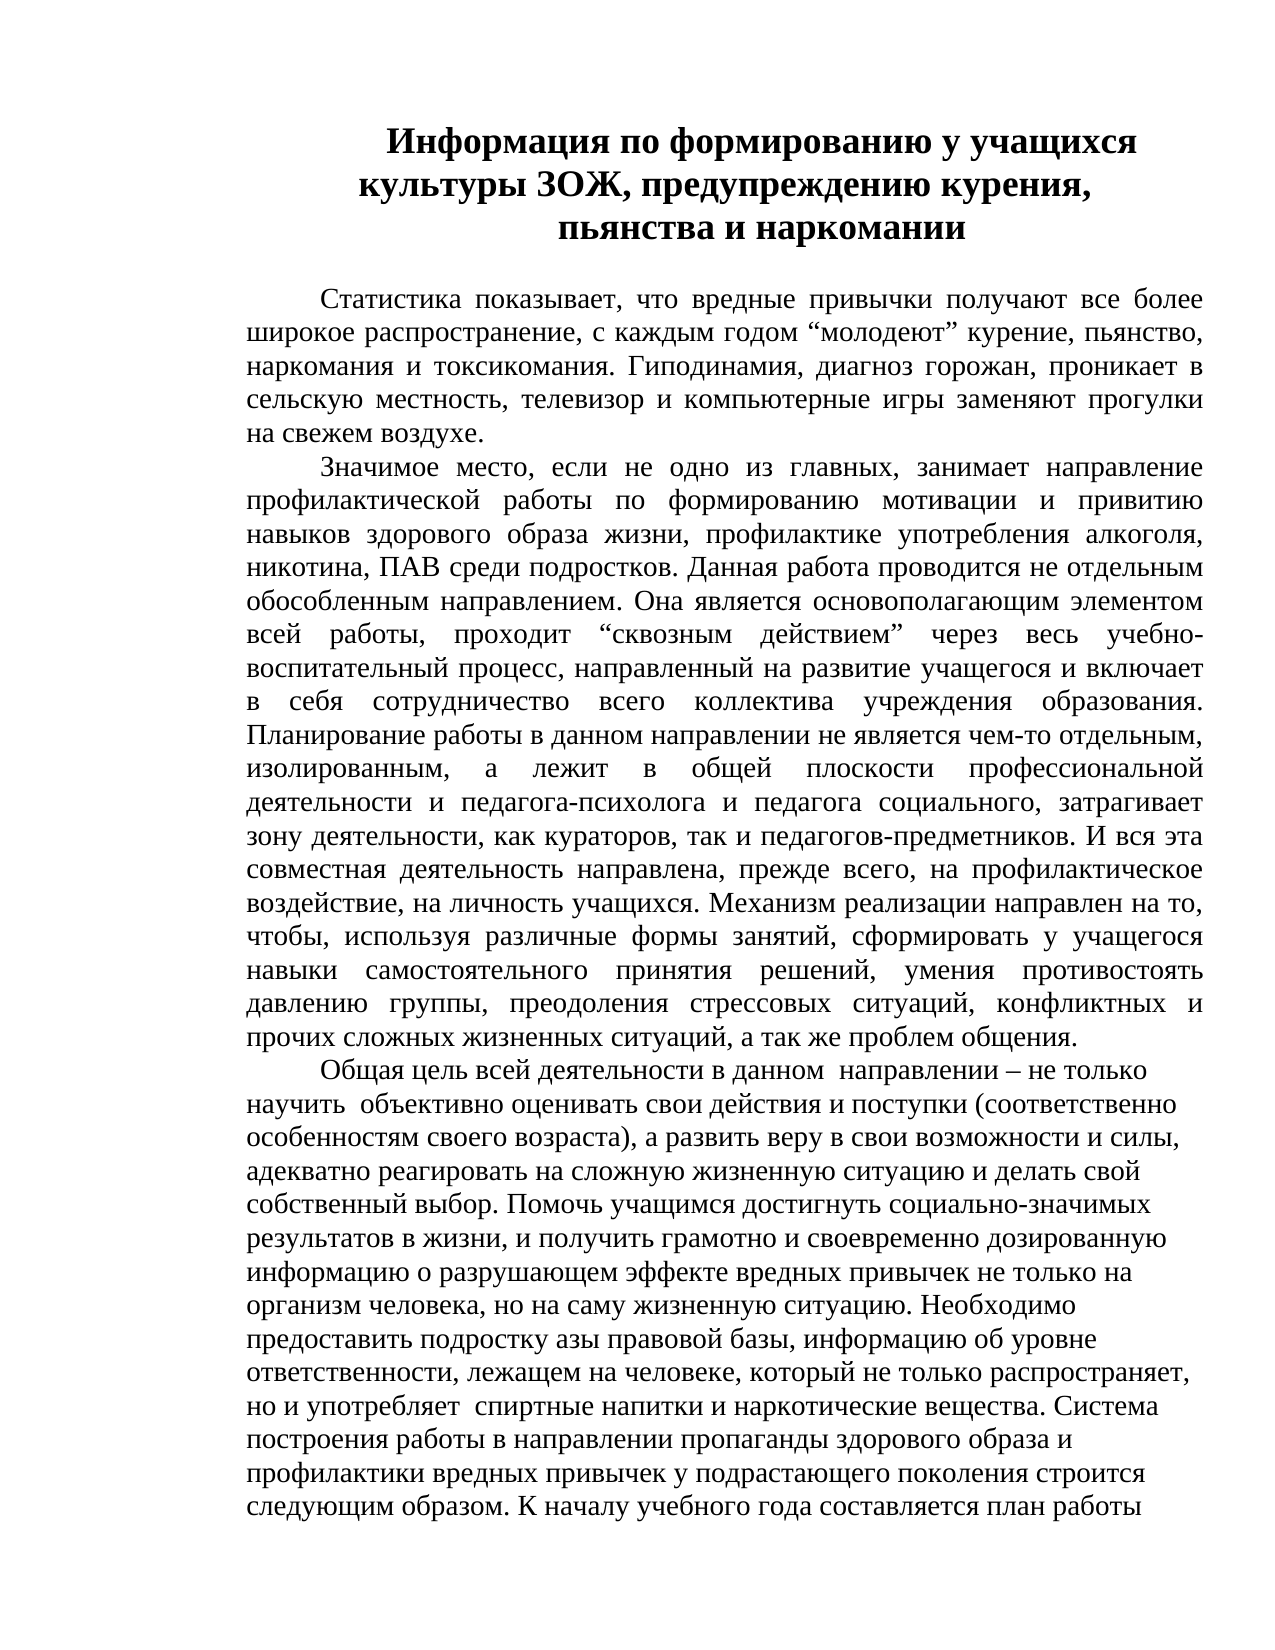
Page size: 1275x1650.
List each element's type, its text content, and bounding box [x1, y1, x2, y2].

text Значимое место, если не одно из главных, занимает направление профилактической работы по формированию мотивации и привитию навыков здорового образа жизни, профилактике употребления алкоголя, никотина, ПАВ среди подростков. Данная работа проводится не отдельным обособленным направлением. Она является основополагающим элементом всей работы, проходит “сквозным действием” через весь учебно-воспитательный процесс, направленный на развитие учащегося и включает в себя сотрудничество всего коллектива учреждения образования. Планирование работы в данном направлении не является чем-то отдельным, изолированным, а лежит в общей плоскости профессиональной деятельности и педагога-психолога и педагога социального, затрагивает зону деятельности, как кураторов, так и педагогов-предметников. И вся эта совместная деятельность направлена, прежде всего, на профилактическое воздействие, на личность учащихся. Механизм реализации направлен на то, чтобы, используя различные формы занятий, сформировать у учащегося навыки самостоятельного принятия решений, умения противостоять давлению группы, преодоления стрессовых ситуаций, конфликтных и прочих сложных жизненных ситуаций, а так же проблем общения. [246, 449, 1204, 1052]
text пьянства и наркомании [246, 204, 1204, 247]
text Статистика показывает, что вредные привычки получают все более широкое распространение, с каждым годом “молодеют” курение, пьянство, наркомания и токсикомания. Гиподинамия, диагноз горожан, проникает в сельскую местность, телевизор и компьютерные игры заменяют прогулки на свежем воздухе. [246, 281, 1204, 449]
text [246, 1052, 1204, 1522]
text Информация по формированию у учащихся культуры ЗОЖ, предупреждению курения, [246, 118, 1204, 204]
